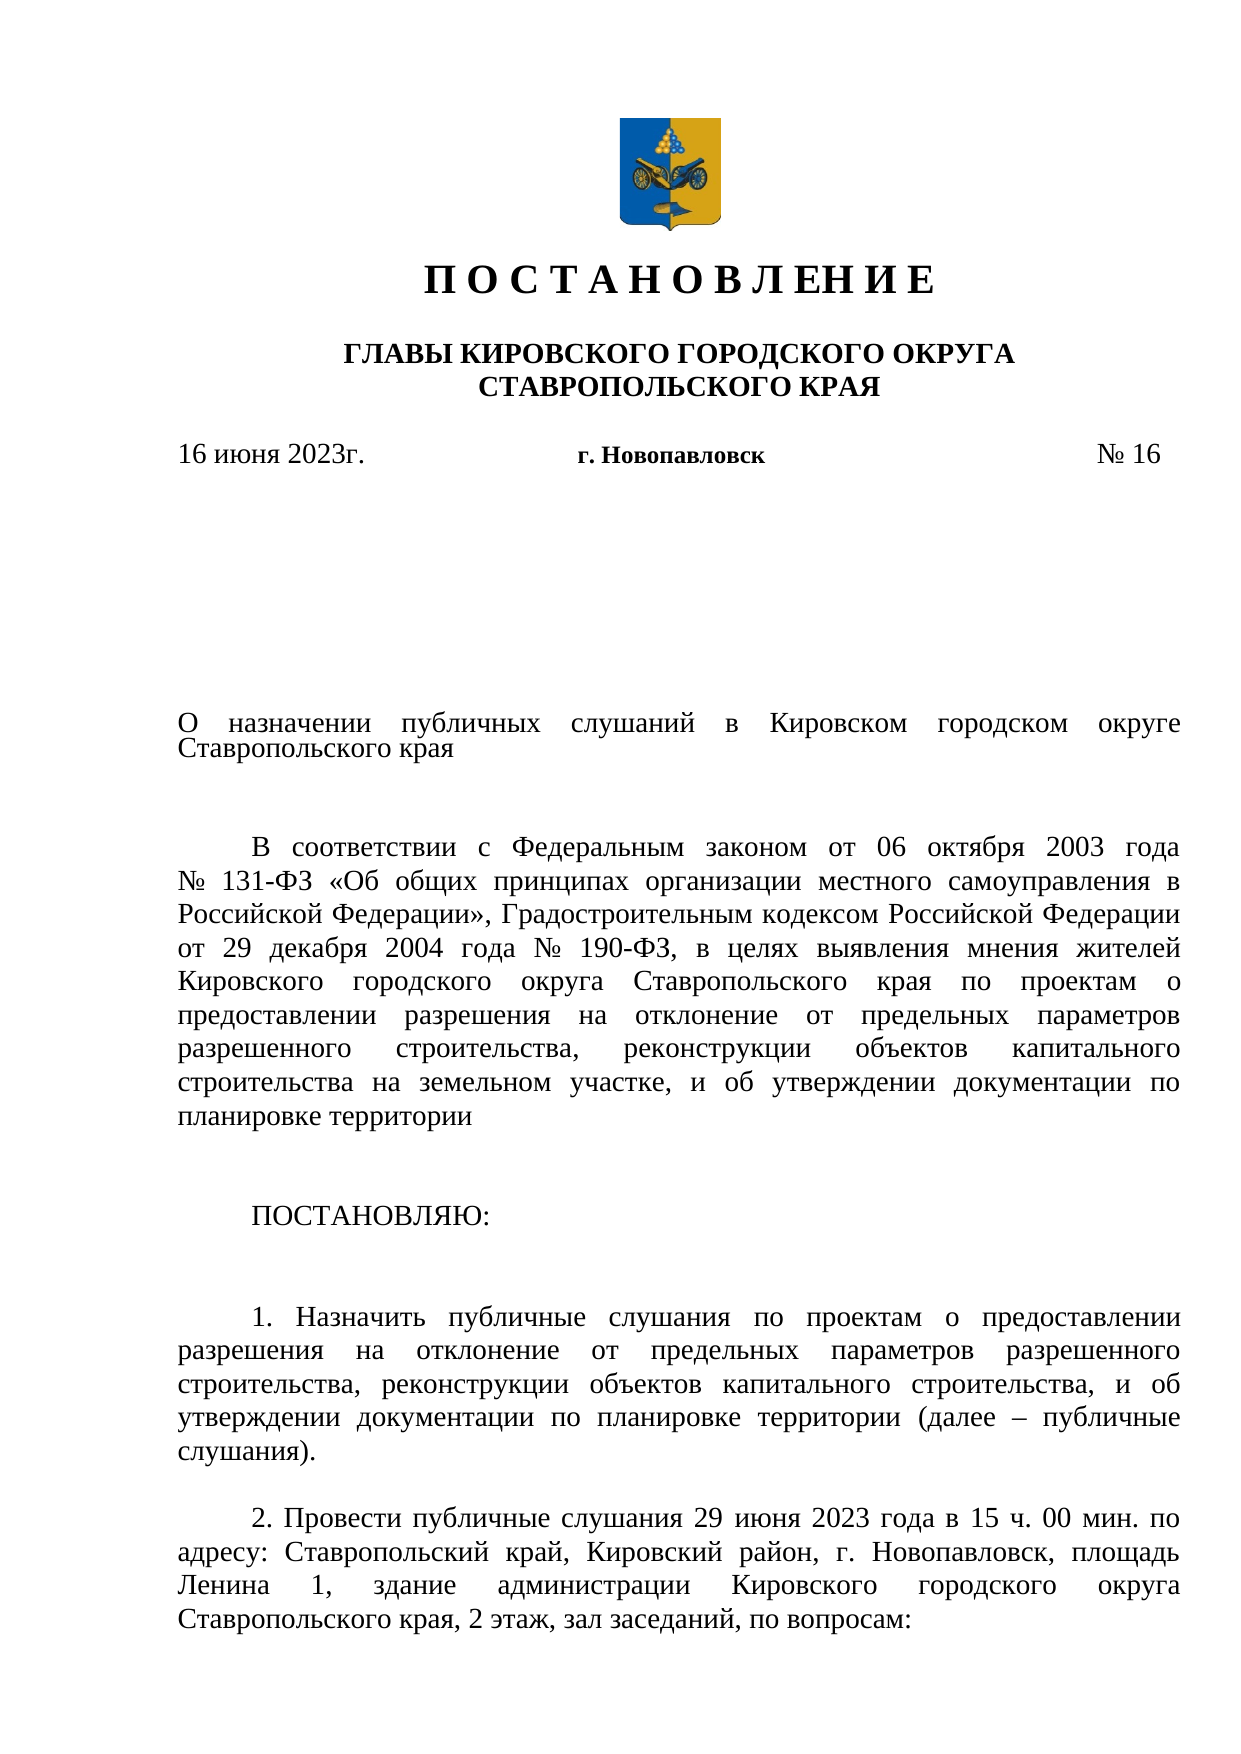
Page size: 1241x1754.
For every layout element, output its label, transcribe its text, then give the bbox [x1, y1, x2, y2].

subtitle 1. Назначить публичные слушания по проектам о предоставлении разрешения на отклонение от предельных параметров разрешенного строительства, реконструкции объектов капитального строительства, и об утверждении документации по планировке территории (далее – публичные слушания). [177, 1299, 1181, 1467]
text СТАВРОПОЛЬСКОГО КРАЯ [177, 369, 1181, 403]
picture [619, 118, 721, 231]
text ПОСТАНОВЛЯЮ: [177, 1198, 1181, 1232]
subtitle О назначении публичных слушаний в Кировском городском округе Ставропольского края [177, 712, 1181, 762]
text П О С Т А Н О В Л ЕН И Е [177, 254, 1181, 302]
text ГЛАВЫ КИРОВСКОГО ГОРОДСКОГО ОКРУГА [177, 336, 1181, 369]
text 2. Провести публичные слушания 29 июня 2023 года в 15 ч. 00 мин. по адресу: Ставропольский край, Кировский район, г. Новопавловск, площадь Ленина 1, здание администрации Кировского городского округа Ставропольского края, 2 этаж, зал заседаний, по вопросам: [177, 1500, 1181, 1634]
text 16 июня 2023г. г. Новопавловск № 16 [177, 437, 1181, 470]
subtitle В соответствии с Федеральным законом от 06 октября 2003 года № 131-ФЗ «Об общих принципах организации местного самоуправления в Российской Федерации», Градостроительным кодексом Российской Федерации от 29 декабря 2004 года № 190-ФЗ, в целях выявления мнения жителей Кировского городского округа Ставропольского края по проектам о предоставлении разрешения на отклонение от предельных параметров разрешенного строительства, реконструкции объектов капитального строительства на земельном участке, и об утверждении документации по планировке территории [177, 829, 1181, 1131]
